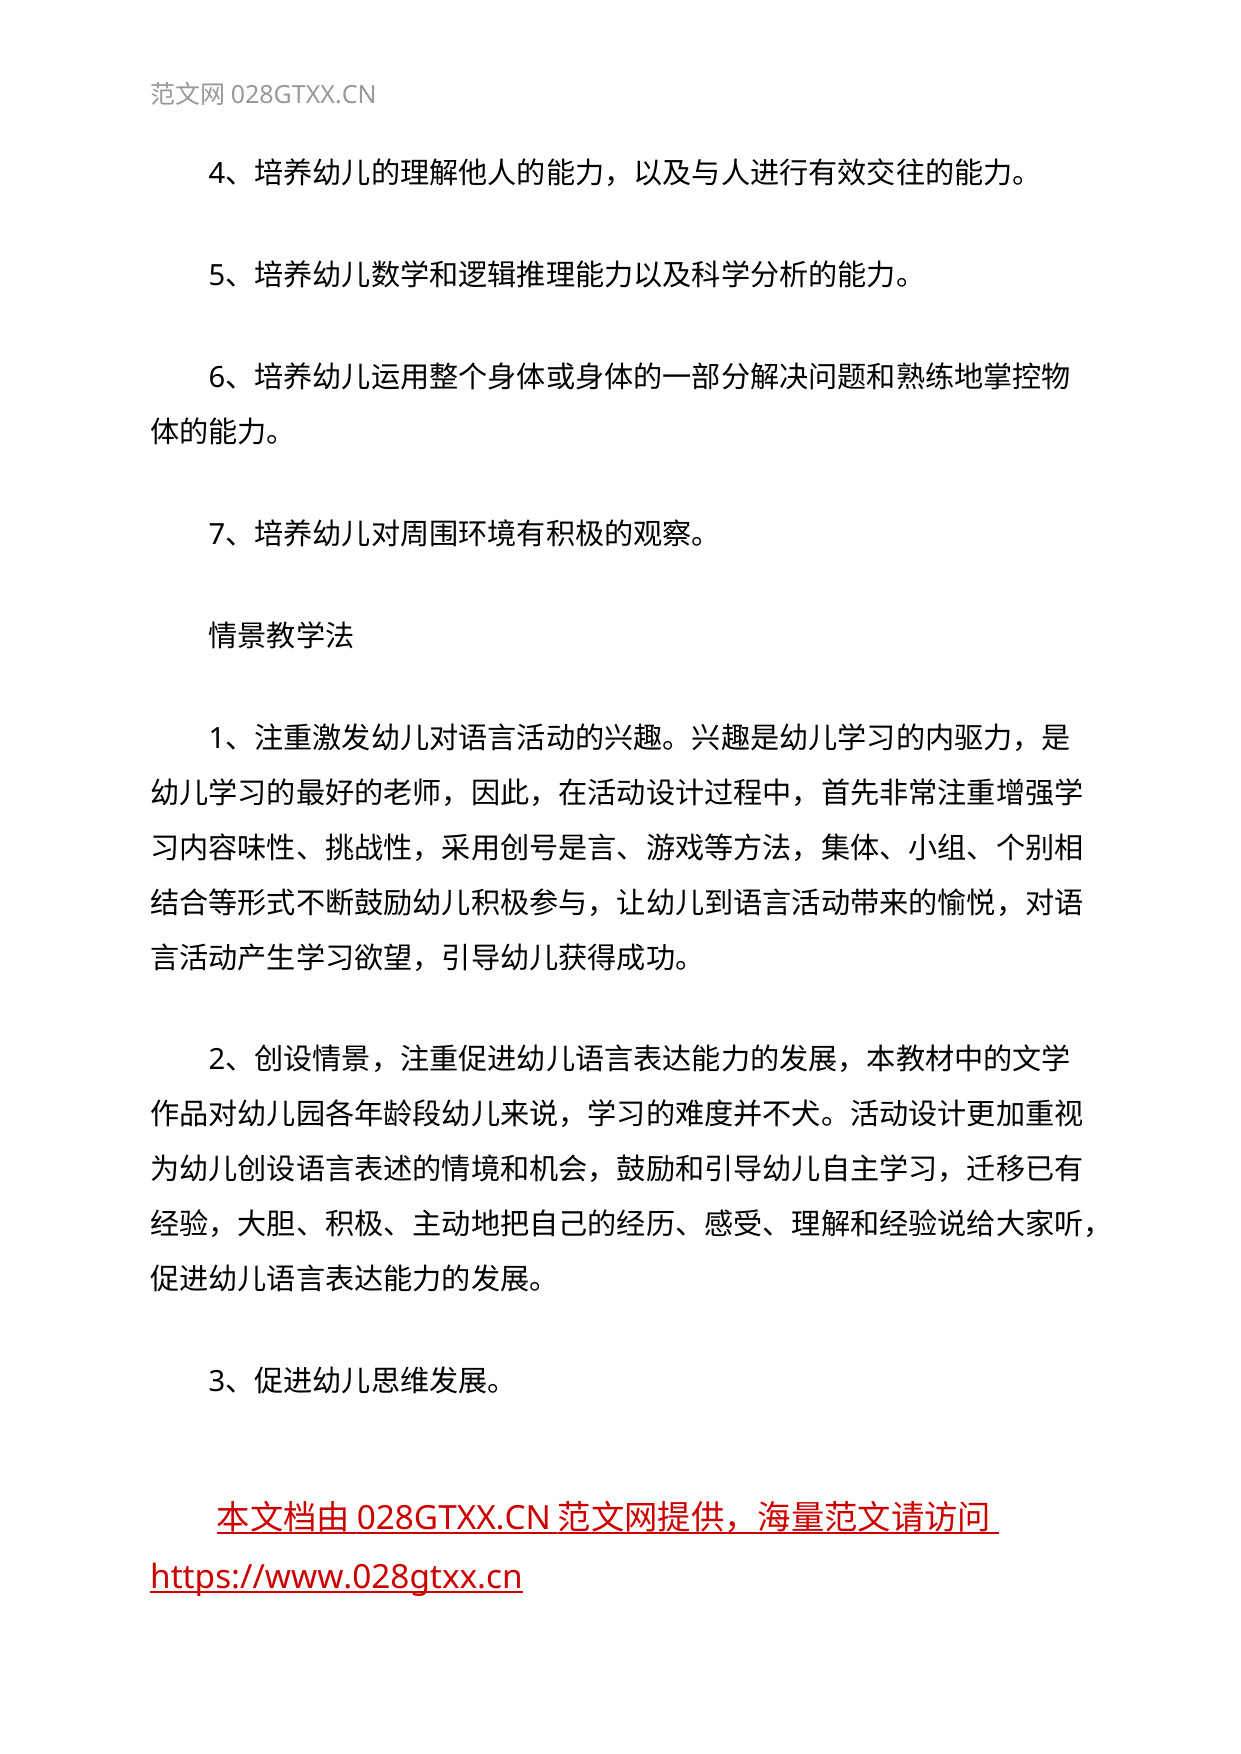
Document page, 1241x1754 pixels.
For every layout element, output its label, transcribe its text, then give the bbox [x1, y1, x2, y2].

text 3、促进幼儿思维发展。 [150, 1357, 1090, 1400]
text 7、培养幼儿对周围环境有积极的观察。 [150, 511, 1090, 553]
text 本文档由028GTXX.CN范文网提供，海量范文请访问 https://www.028gtxx.cn [150, 1491, 1090, 1598]
text 4、培养幼儿的理解他人的能力，以及与人进行有效交往的能力。 [150, 150, 1090, 192]
text 6、培养幼儿运用整个身体或身体的一部分解决问题和熟练地掌控物体的能力。 [150, 354, 1090, 451]
text 2、创设情景，注重促进幼儿语言表达能力的发展，本教材中的文学作品对幼儿园各年龄段幼儿来说，学习的难度并不犬。活动设计更加重视为幼儿创设语言表述的情境和机会，鼓励和引导幼儿自主学习，迁移已有经验，大胆、积极、主动地把自己的经历、感受、理解和经验说给大家听，促进幼儿语言表达能力的发展。 [150, 1036, 1090, 1298]
text 5、培养幼儿数学和逻辑推理能力以及科学分析的能力。 [150, 252, 1090, 294]
text 1、注重激发幼儿对语言活动的兴趣。兴趣是幼儿学习的内驱力，是幼儿学习的最好的老师，因此，在活动设计过程中，首先非常注重增强学习内容味性、挑战性，采用创号是言、游戏等方法，集体、小组、个别相结合等形式不断鼓励幼儿积极参与，让幼儿到语言活动带来的愉悦，对语言活动产生学习欲望，引导幼儿获得成功。 [150, 714, 1090, 976]
text 情景教学法 [150, 613, 1090, 655]
